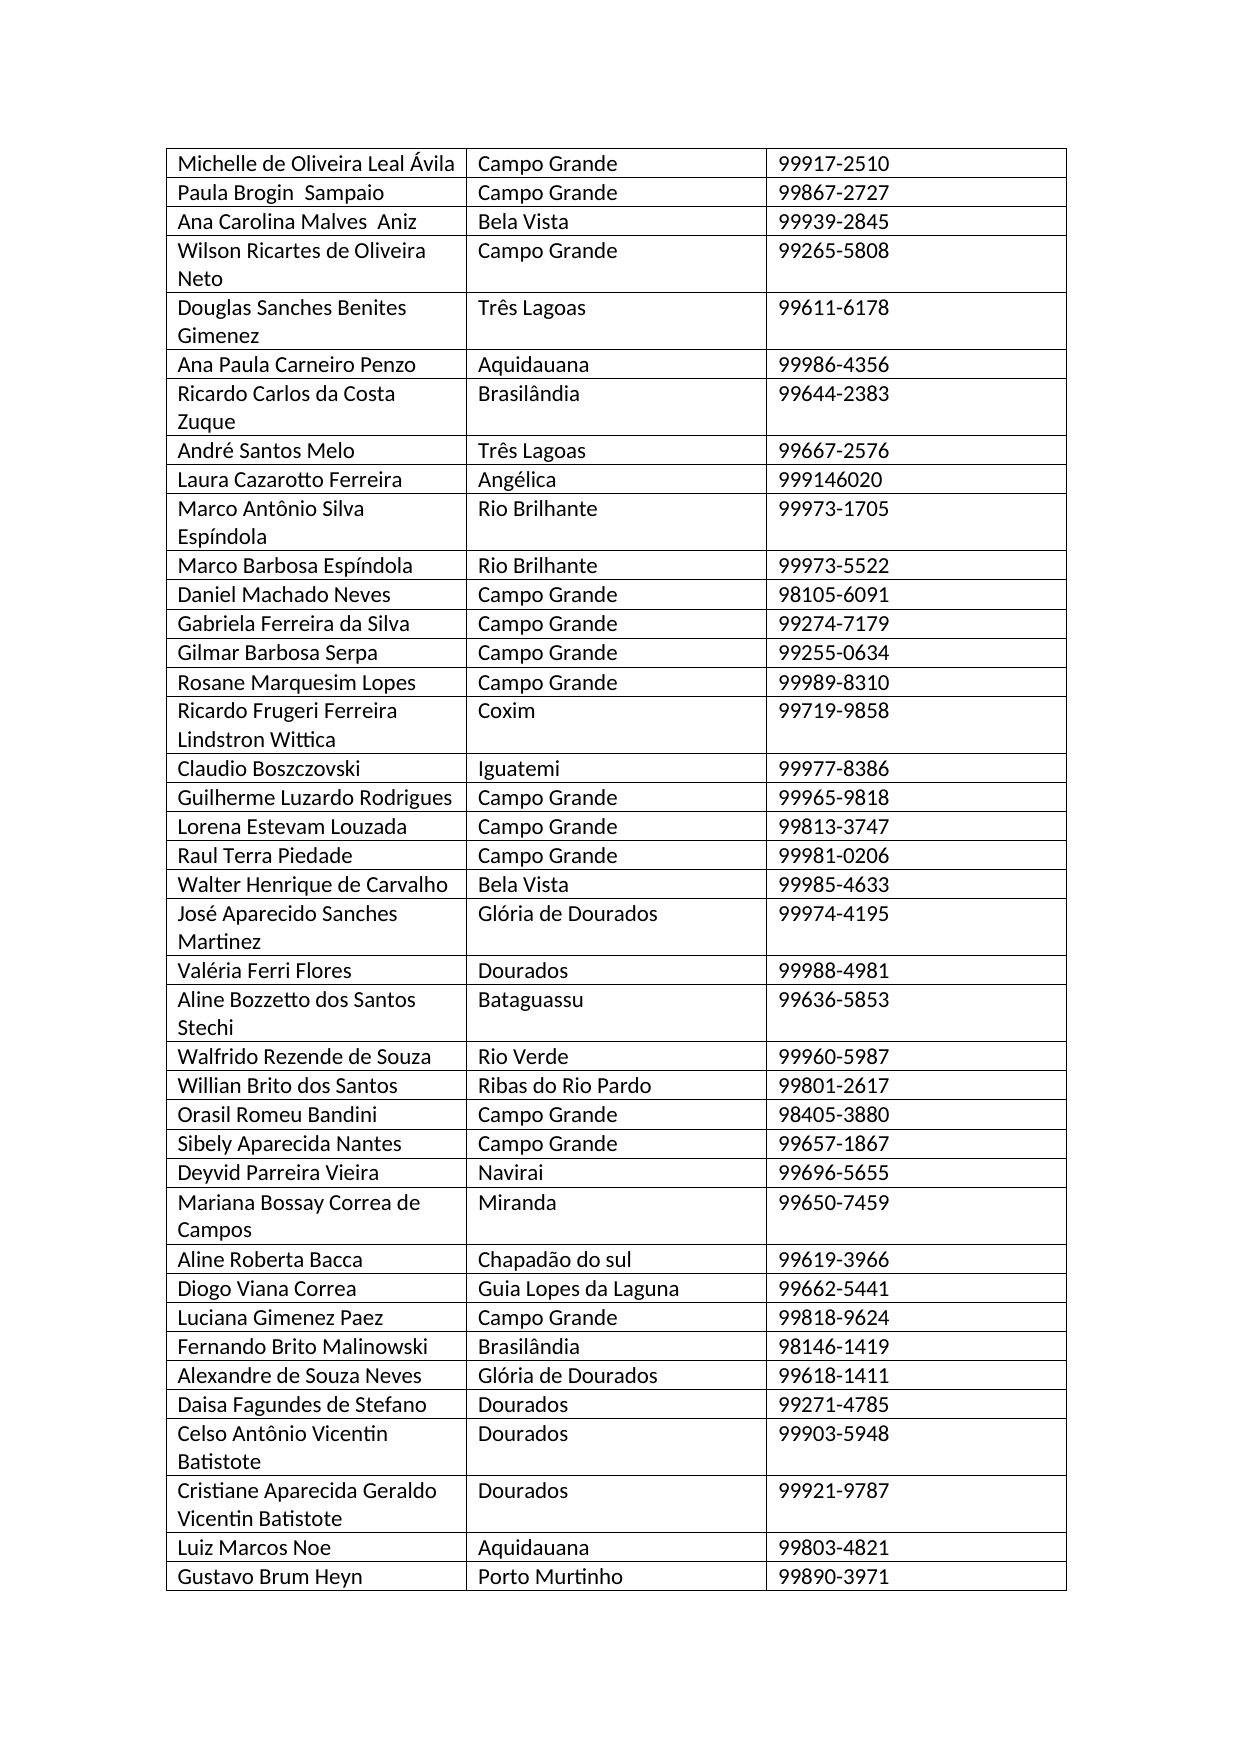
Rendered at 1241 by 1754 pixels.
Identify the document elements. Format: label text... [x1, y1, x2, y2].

table_cell Walfrido Rezende de Souza [167, 1042, 466, 1070]
table_cell 99867-2727 [767, 178, 1066, 206]
table_cell Orasil Romeu Bandini [167, 1100, 466, 1128]
table_cell Coxim [467, 697, 766, 753]
table_cell 99667-2576 [767, 436, 1066, 464]
table_cell 99650-7459 [767, 1188, 1066, 1244]
table_cell Porto Murtinho [467, 1562, 766, 1590]
table_cell Cristiane Aparecida Geraldo Vicentin Batistote [167, 1476, 466, 1532]
table_cell Michelle de Oliveira Leal Ávila [167, 149, 466, 177]
table_cell Rosane Marquesim Lopes [167, 668, 466, 696]
table_cell Douglas Sanches Benites Gimenez [167, 293, 466, 349]
table_cell Raul Terra Piedade [167, 841, 466, 869]
table_cell 99619-3966 [767, 1245, 1066, 1273]
table_cell Bela Vista [467, 870, 766, 898]
table_cell Ana Paula Carneiro Penzo [167, 350, 466, 378]
table_cell 98405-3880 [767, 1100, 1066, 1128]
table_cell 99903-5948 [767, 1419, 1066, 1475]
table_cell 99973-5522 [767, 551, 1066, 579]
table_cell Dourados [467, 1476, 766, 1532]
table_cell Sibely Aparecida Nantes [167, 1130, 466, 1157]
table_cell Campo Grande [467, 812, 766, 840]
table_cell Alexandre de Souza Neves [167, 1361, 466, 1389]
table_cell Guia Lopes da Laguna [467, 1274, 766, 1302]
table_cell 99818-9624 [767, 1303, 1066, 1331]
table_cell 99988-4981 [767, 956, 1066, 984]
table_cell Celso Antônio Vicentin Batistote [167, 1419, 466, 1475]
table_cell 98105-6091 [767, 580, 1066, 608]
table_cell Fernando Brito Malinowski [167, 1332, 466, 1360]
table_cell Três Lagoas [467, 293, 766, 349]
table_cell 99986-4356 [767, 350, 1066, 378]
table_cell Valéria Ferri Flores [167, 956, 466, 984]
table_cell Campo Grande [467, 1100, 766, 1128]
table_cell Três Lagoas [467, 436, 766, 464]
table_cell Mariana Bossay Correa de Campos [167, 1188, 466, 1244]
table_cell Rio Brilhante [467, 494, 766, 550]
table_cell Walter Henrique de Carvalho [167, 870, 466, 898]
table_cell 99636-5853 [767, 985, 1066, 1041]
table_cell Iguatemi [467, 754, 766, 782]
table_cell 99921-9787 [767, 1476, 1066, 1532]
table_cell Laura Cazarotto Ferreira [167, 465, 466, 493]
table_cell 99801-2617 [767, 1071, 1066, 1099]
table_cell Angélica [467, 465, 766, 493]
table_cell Luiz Marcos Noe [167, 1533, 466, 1561]
table_cell Gilmar Barbosa Serpa [167, 639, 466, 667]
table_cell Ribas do Rio Pardo [467, 1071, 766, 1099]
table_cell Wilson Ricartes de Oliveira Neto [167, 236, 466, 292]
table_cell Guilherme Luzardo Rodrigues [167, 783, 466, 811]
table_cell Campo Grande [467, 841, 766, 869]
table_cell 99977-8386 [767, 754, 1066, 782]
table_cell 98146-1419 [767, 1332, 1066, 1360]
table_cell Brasilândia [467, 379, 766, 435]
table_cell Dourados [467, 1390, 766, 1418]
table_cell 99973-1705 [767, 494, 1066, 550]
table_cell 99917-2510 [767, 149, 1066, 177]
table_cell Glória de Dourados [467, 1361, 766, 1389]
table_cell Campo Grande [467, 639, 766, 667]
table_cell Aline Bozzetto dos Santos Stechi [167, 985, 466, 1041]
table_cell 99989-8310 [767, 668, 1066, 696]
table_cell Aline Roberta Bacca [167, 1245, 466, 1273]
table_cell Rio Brilhante [467, 551, 766, 579]
table_cell 99265-5808 [767, 236, 1066, 292]
table_cell Aquidauana [467, 1533, 766, 1561]
table_cell 99974-4195 [767, 899, 1066, 955]
table_cell Brasilândia [467, 1332, 766, 1360]
table_cell Ricardo Carlos da Costa Zuque [167, 379, 466, 435]
table_cell 99696-5655 [767, 1159, 1066, 1187]
table_cell Ana Carolina Malves Aniz [167, 207, 466, 235]
table_cell Luciana Gimenez Paez [167, 1303, 466, 1331]
table_cell Campo Grande [467, 580, 766, 608]
table_cell 99813-3747 [767, 812, 1066, 840]
table_cell Campo Grande [467, 178, 766, 206]
table_cell Campo Grande [467, 149, 766, 177]
table_cell André Santos Melo [167, 436, 466, 464]
table_cell Diogo Viana Correa [167, 1274, 466, 1302]
table_cell 99271-4785 [767, 1390, 1066, 1418]
table_cell Rio Verde [467, 1042, 766, 1070]
table_cell Dourados [467, 956, 766, 984]
table_cell Chapadão do sul [467, 1245, 766, 1273]
table_cell 99644-2383 [767, 379, 1066, 435]
table_cell José Aparecido Sanches Martinez [167, 899, 466, 955]
table_cell 99662-5441 [767, 1274, 1066, 1302]
table_cell Marco Antônio Silva Espíndola [167, 494, 466, 550]
table_cell Campo Grande [467, 783, 766, 811]
table_cell Campo Grande [467, 236, 766, 292]
table_cell 99719-9858 [767, 697, 1066, 753]
table_cell 99611-6178 [767, 293, 1066, 349]
table_cell 99274-7179 [767, 610, 1066, 637]
table_cell Glória de Dourados [467, 899, 766, 955]
table_cell 99965-9818 [767, 783, 1066, 811]
table_cell 99890-3971 [767, 1562, 1066, 1590]
table_cell Marco Barbosa Espíndola [167, 551, 466, 579]
table_cell Campo Grande [467, 668, 766, 696]
table_cell Daniel Machado Neves [167, 580, 466, 608]
table_cell Claudio Boszczovski [167, 754, 466, 782]
table_cell Bataguassu [467, 985, 766, 1041]
table_cell Lorena Estevam Louzada [167, 812, 466, 840]
table_cell Campo Grande [467, 1130, 766, 1157]
table_cell Daisa Fagundes de Stefano [167, 1390, 466, 1418]
table_cell Miranda [467, 1188, 766, 1244]
table_cell Navirai [467, 1159, 766, 1187]
table_cell Dourados [467, 1419, 766, 1475]
table_cell Bela Vista [467, 207, 766, 235]
table_cell Paula Brogin Sampaio [167, 178, 466, 206]
table_cell Gabriela Ferreira da Silva [167, 610, 466, 637]
table_cell 99255-0634 [767, 639, 1066, 667]
table_cell 99960-5987 [767, 1042, 1066, 1070]
table_cell 99657-1867 [767, 1130, 1066, 1157]
table_cell Deyvid Parreira Vieira [167, 1159, 466, 1187]
table_cell 99803-4821 [767, 1533, 1066, 1561]
table_cell Campo Grande [467, 1303, 766, 1331]
table_cell Campo Grande [467, 610, 766, 637]
table_cell Gustavo Brum Heyn [167, 1562, 466, 1590]
table_cell 99981-0206 [767, 841, 1066, 869]
table_cell Ricardo Frugeri Ferreira Lindstron Wittica [167, 697, 466, 753]
table_cell 999146020 [767, 465, 1066, 493]
table_cell Aquidauana [467, 350, 766, 378]
table_cell Willian Brito dos Santos [167, 1071, 466, 1099]
table_cell 99618-1411 [767, 1361, 1066, 1389]
table_cell 99939-2845 [767, 207, 1066, 235]
table_cell 99985-4633 [767, 870, 1066, 898]
